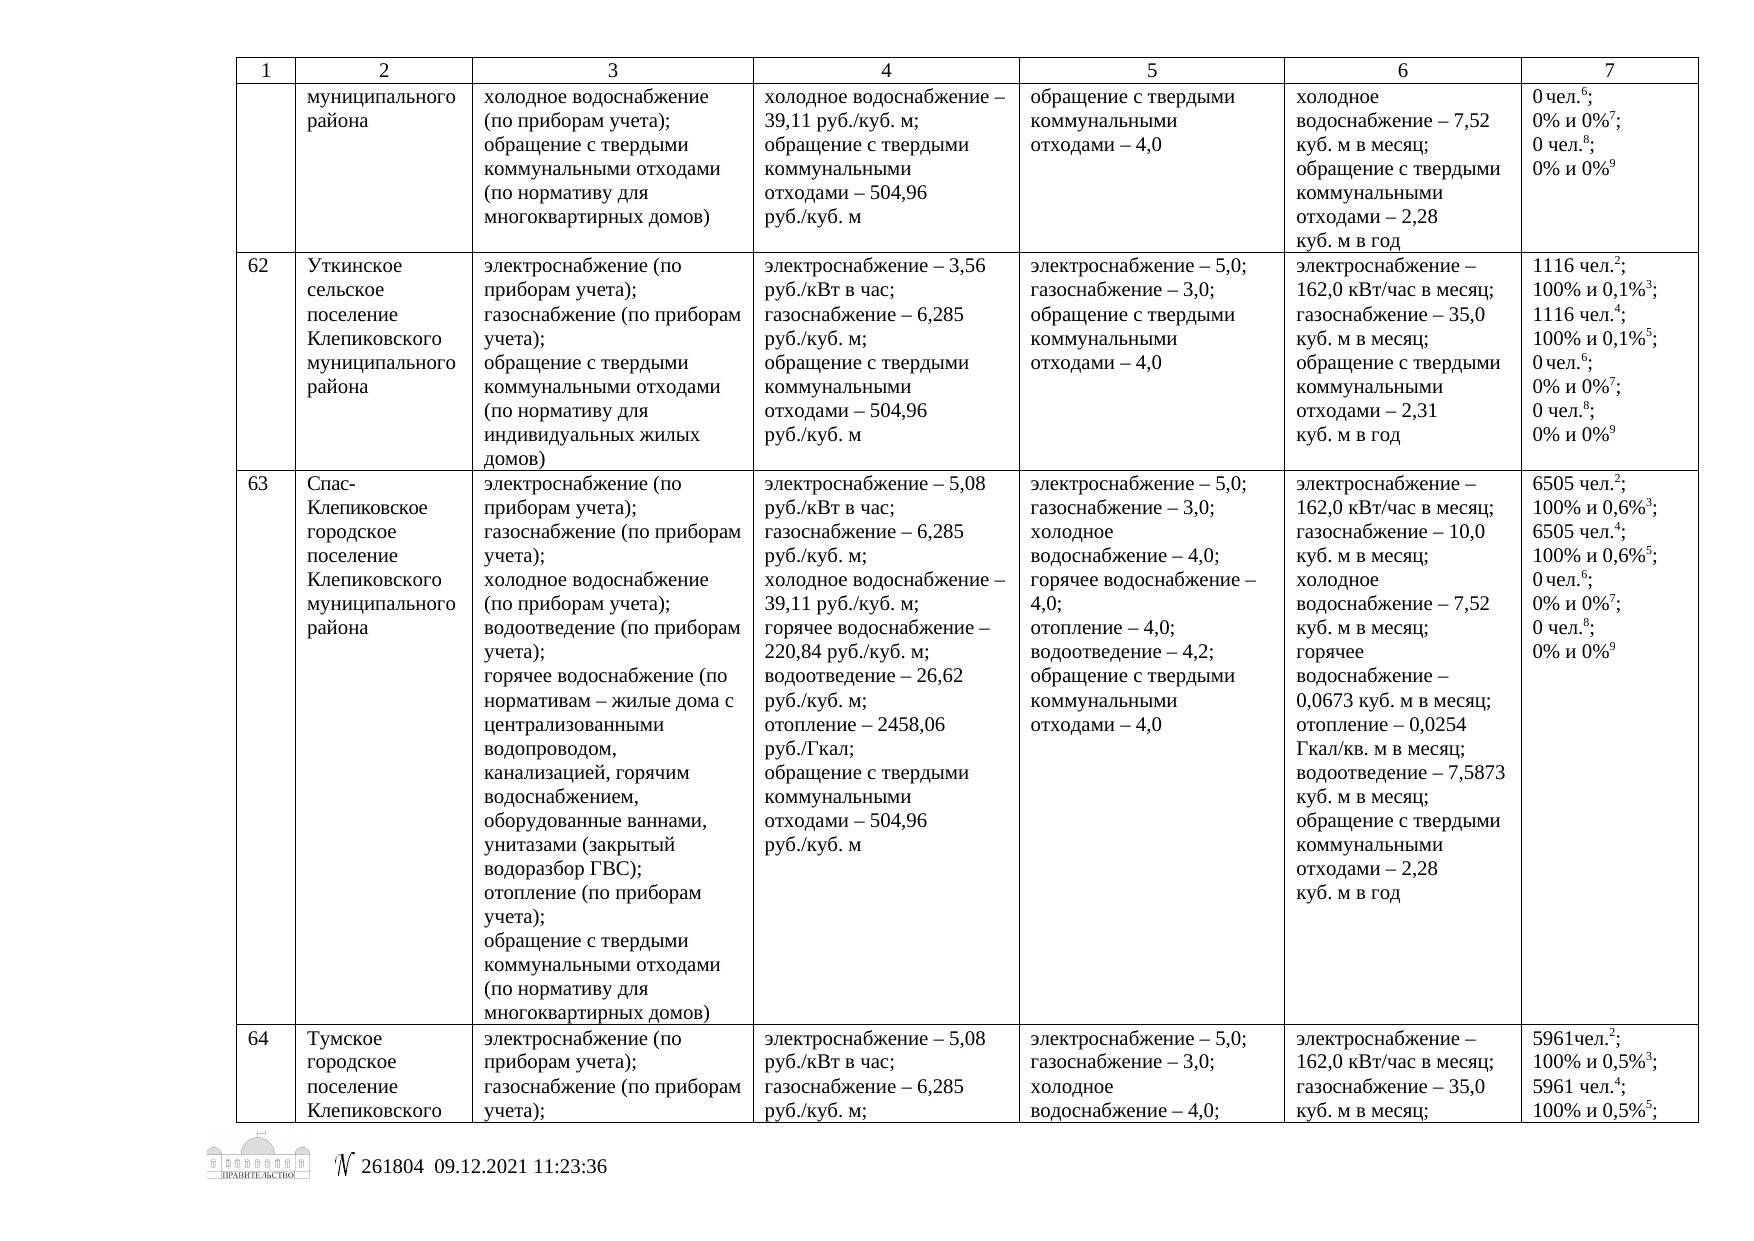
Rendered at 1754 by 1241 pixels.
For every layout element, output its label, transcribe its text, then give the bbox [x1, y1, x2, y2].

table_cell электроснабжение – 162,0 кВт/час в месяц; газоснабжение – 10,0 куб. м в месяц; холодное водоснабжение – 7,52 куб. м в месяц; горячее водоснабжение – 0,0673 куб. м в месяц; отопление – 0,0254 Гкал/кв. м в месяц; водоотведение – 7,5873 куб. м в месяц; обращение с твердыми коммунальными отходами – 2,28 куб. м в год [1285, 471, 1521, 1024]
table_cell электроснабжение – 5,0; газоснабжение – 3,0; холодное водоснабжение – 4,0; обращение с твердыми коммунальными отходами – 4,0 [1020, 84, 1284, 252]
table_cell 61 [237, 84, 295, 252]
table_cell Спас-Клепиковское городское поселение Клепиковского муниципального района [296, 471, 472, 1024]
picture [206, 1130, 310, 1179]
table_cell 62 [237, 253, 295, 470]
table_header 5 [1020, 58, 1284, 83]
table_header 3 [473, 58, 753, 83]
table_cell электроснабжение – 5,0; газоснабжение – 3,0; холодное водоснабжение – 4,0; горячее водоснабжение – 4,0; отопление – 4,0; водоотведение – 4,2; обращение с твердыми коммунальными отходами – 4,0 [1020, 471, 1284, 1024]
table_header 4 [754, 58, 1019, 83]
table_cell электроснабжение (по приборам учета); газоснабжение (по приборам учета); холодное водоснабжение (по приборам учета); водоотведение (по приборам учета); горячее водоснабжение (по нормативам – жилые дома с централизованными водопроводом, канализацией, горячим водоснабжением, оборудованные ваннами, унитазами (закрытый водоразбор ГВС); отопление (по приборам учета); обращение с твердыми коммунальными отходами (по нормативу для многоквартирных домов) [473, 471, 753, 1024]
table_cell Уткинское сельское поселение Клепиковского муниципального района [296, 253, 472, 470]
table_cell электроснабжение – 3,56 руб./кВт в час; газоснабжение – 6,285 руб./куб. м; обращение с твердыми коммунальными отходами – 504,96 руб./куб. м [754, 253, 1019, 470]
table_cell электроснабжение – 162,0 кВт/час в месяц; газоснабжение – 35,0 куб. м в месяц; обращение с твердыми коммунальными отходами – 2,31 куб. м в год [1285, 253, 1521, 470]
table_cell Оськинское сельское поселение Клепиковского муниципального района [296, 84, 472, 252]
table_cell 64 [237, 1025, 295, 1122]
table_cell 6505 чел.2; 100% и 0,6%3; 6505 чел.4; 100% и 0,6%5; 0 чел.6; 0% и 0%7; 0 чел.8; 0% и 0%9 [1522, 471, 1698, 1024]
table_cell 1116 чел.2; 100% и 0,1%3; 1116 чел.4; 100% и 0,1%5; 0 чел.6; 0% и 0%7; 0 чел.8; 0% и 0%9 [1522, 253, 1698, 470]
table_cell электроснабжение (по приборам учета); газоснабжение (по приборам учета); обращение с твердыми коммунальными отходами (по нормативу для индивидуальных жилых домов) [473, 253, 753, 470]
table_cell 63 [237, 471, 295, 1024]
table_cell электроснабжение – 5,08 руб./кВт в час; газоснабжение – 6,285 руб./куб. м; холодное водоснабжение – 39,11 руб./куб. м; горячее водоснабжение – 220,84 руб./куб. м; водоотведение – 26,62 руб./куб. м; отопление – 2458,06 руб./Гкал; обращение с твердыми коммунальными отходами – 504,96 руб./куб. м [754, 471, 1019, 1024]
table_header 6 [1285, 58, 1521, 83]
table_header 1 [237, 58, 295, 83]
table_cell 1195 чел.2; 100% и 0,1%3; 1195 чел.4; 100% и 0,1%5; 0 чел.6; 0% и 0%7; 0 чел.8; 0% и 0%9 [1522, 84, 1698, 252]
table_cell 5961чел.2; 100% и 0,5%3; 5961 чел.4; 100% и 0,5%5; 0 чел.6; 0% и 0%7; 0 чел.8; 0% и 0%9 [1522, 1025, 1698, 1122]
table_cell электроснабжение – 5,0; газоснабжение – 3,0; обращение с твердыми коммунальными отходами – 4,0 [1020, 253, 1284, 470]
picture [330, 1150, 359, 1178]
table_cell Тумское городское поселение Клепиковского муниципального района [296, 1025, 472, 1122]
table_header 2 [296, 58, 472, 83]
table_header 7 [1522, 58, 1698, 83]
